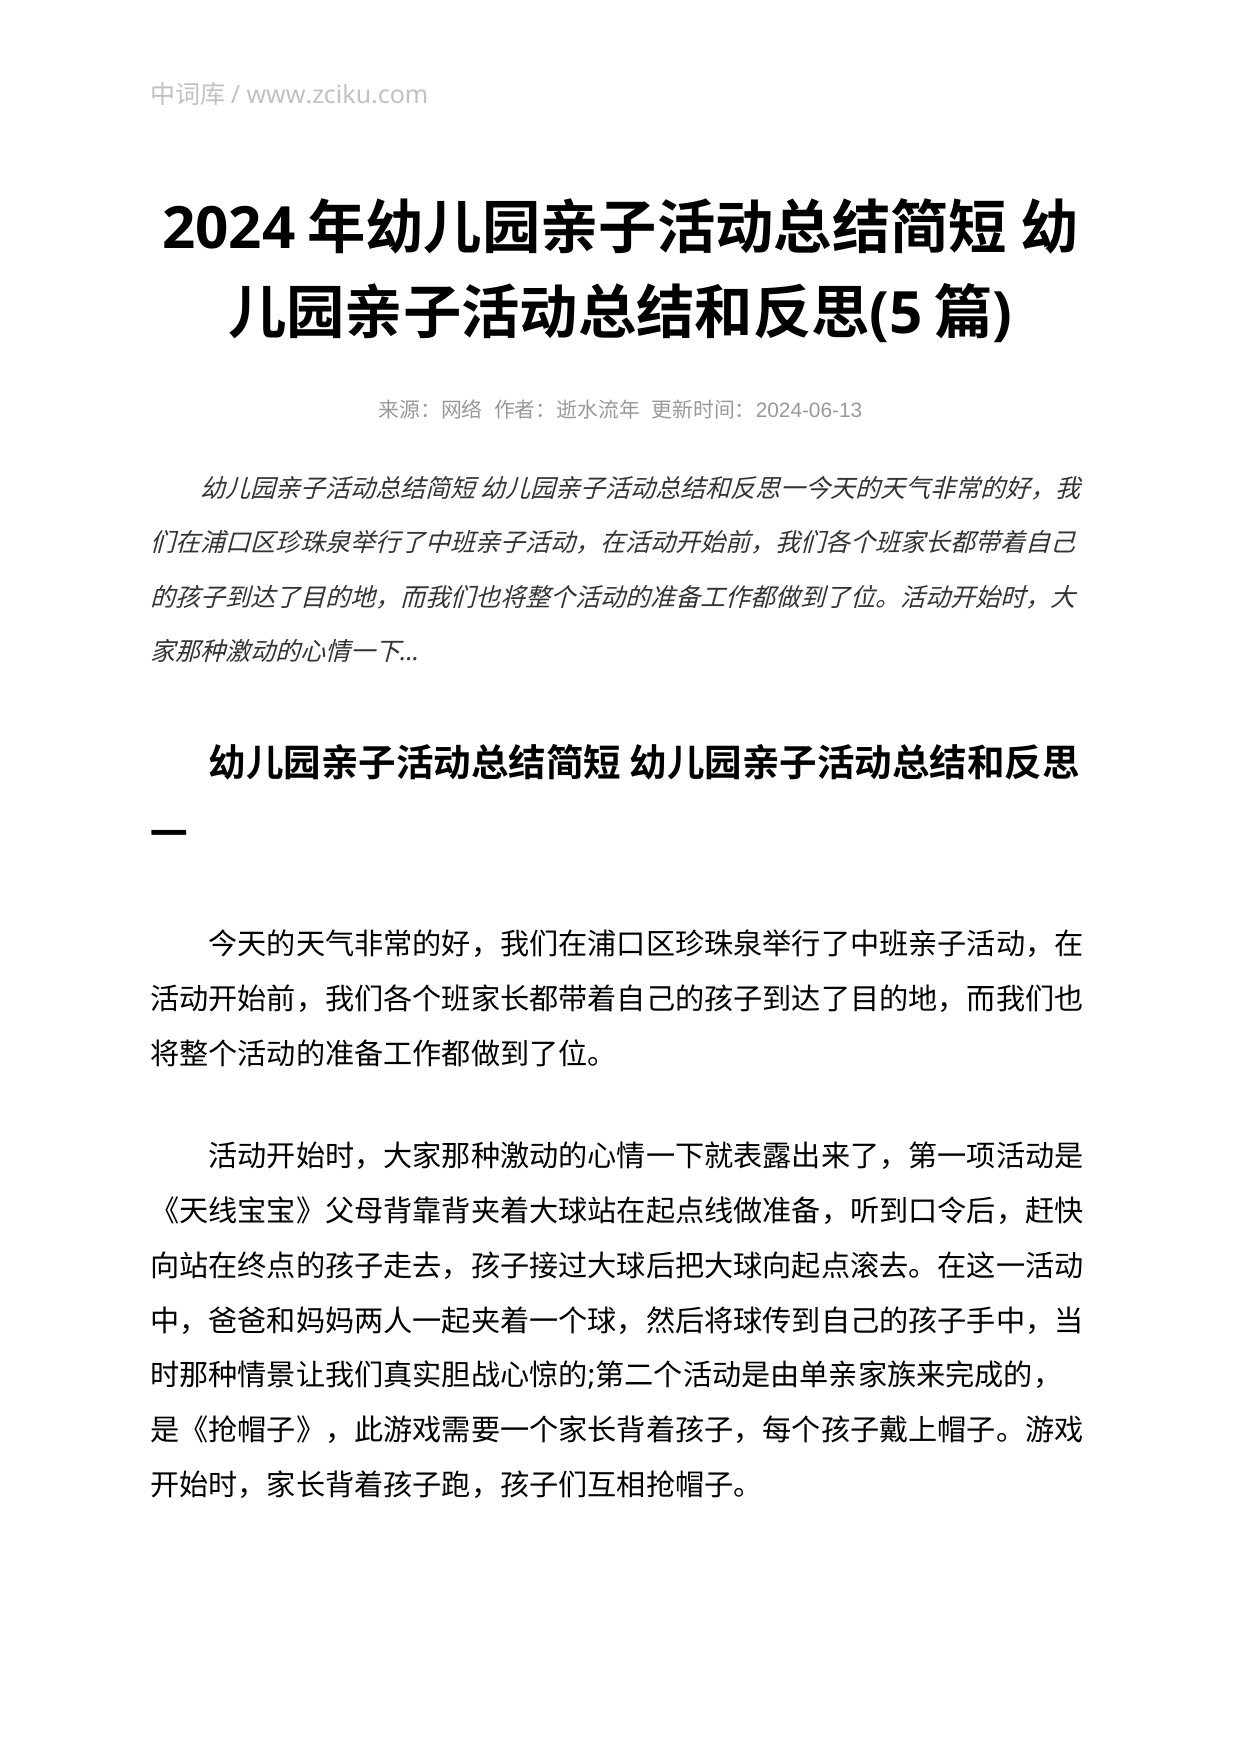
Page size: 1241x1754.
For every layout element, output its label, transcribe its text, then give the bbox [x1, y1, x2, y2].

text 幼儿园亲子活动总结简短 幼儿园亲子活动总结和反思一 [150, 733, 1090, 858]
subtitle 2024年幼儿园亲子活动总结简短 幼儿园亲子活动总结和反思(5篇) [150, 181, 1090, 351]
text 来源：网络 作者：逝水流年 更新时间：2024-06-13 [150, 398, 1090, 422]
text 活动开始时，大家那种激动的心情一下就表露出来了，第一项活动是《天线宝宝》父母背靠背夹着大球站在起点线做准备，听到口令后，赶快向站在终点的孩子走去，孩子接过大球后把大球向起点滚去。在这一活动中，爸爸和妈妈两人一起夹着一个球，然后将球传到自己的孩子手中，当时那种情景让我们真实胆战心惊的;第二个活动是由单亲家族来完成的，是《抢帽子》，此游戏需要一个家长背着孩子，每个孩子戴上帽子。游戏开始时，家长背着孩子跑，孩子们互相抢帽子。 [150, 1132, 1090, 1504]
text 今天的天气非常的好，我们在浦口区珍珠泉举行了中班亲子活动，在活动开始前，我们各个班家长都带着自己的孩子到达了目的地，而我们也将整个活动的准备工作都做到了位。 [150, 921, 1090, 1073]
text 幼儿园亲子活动总结简短 幼儿园亲子活动总结和反思一今天的天气非常的好，我们在浦口区珍珠泉举行了中班亲子活动，在活动开始前，我们各个班家长都带着自己的孩子到达了目的地，而我们也将整个活动的准备工作都做到了位。活动开始时，大家那种激动的心情一下... [150, 468, 1090, 668]
